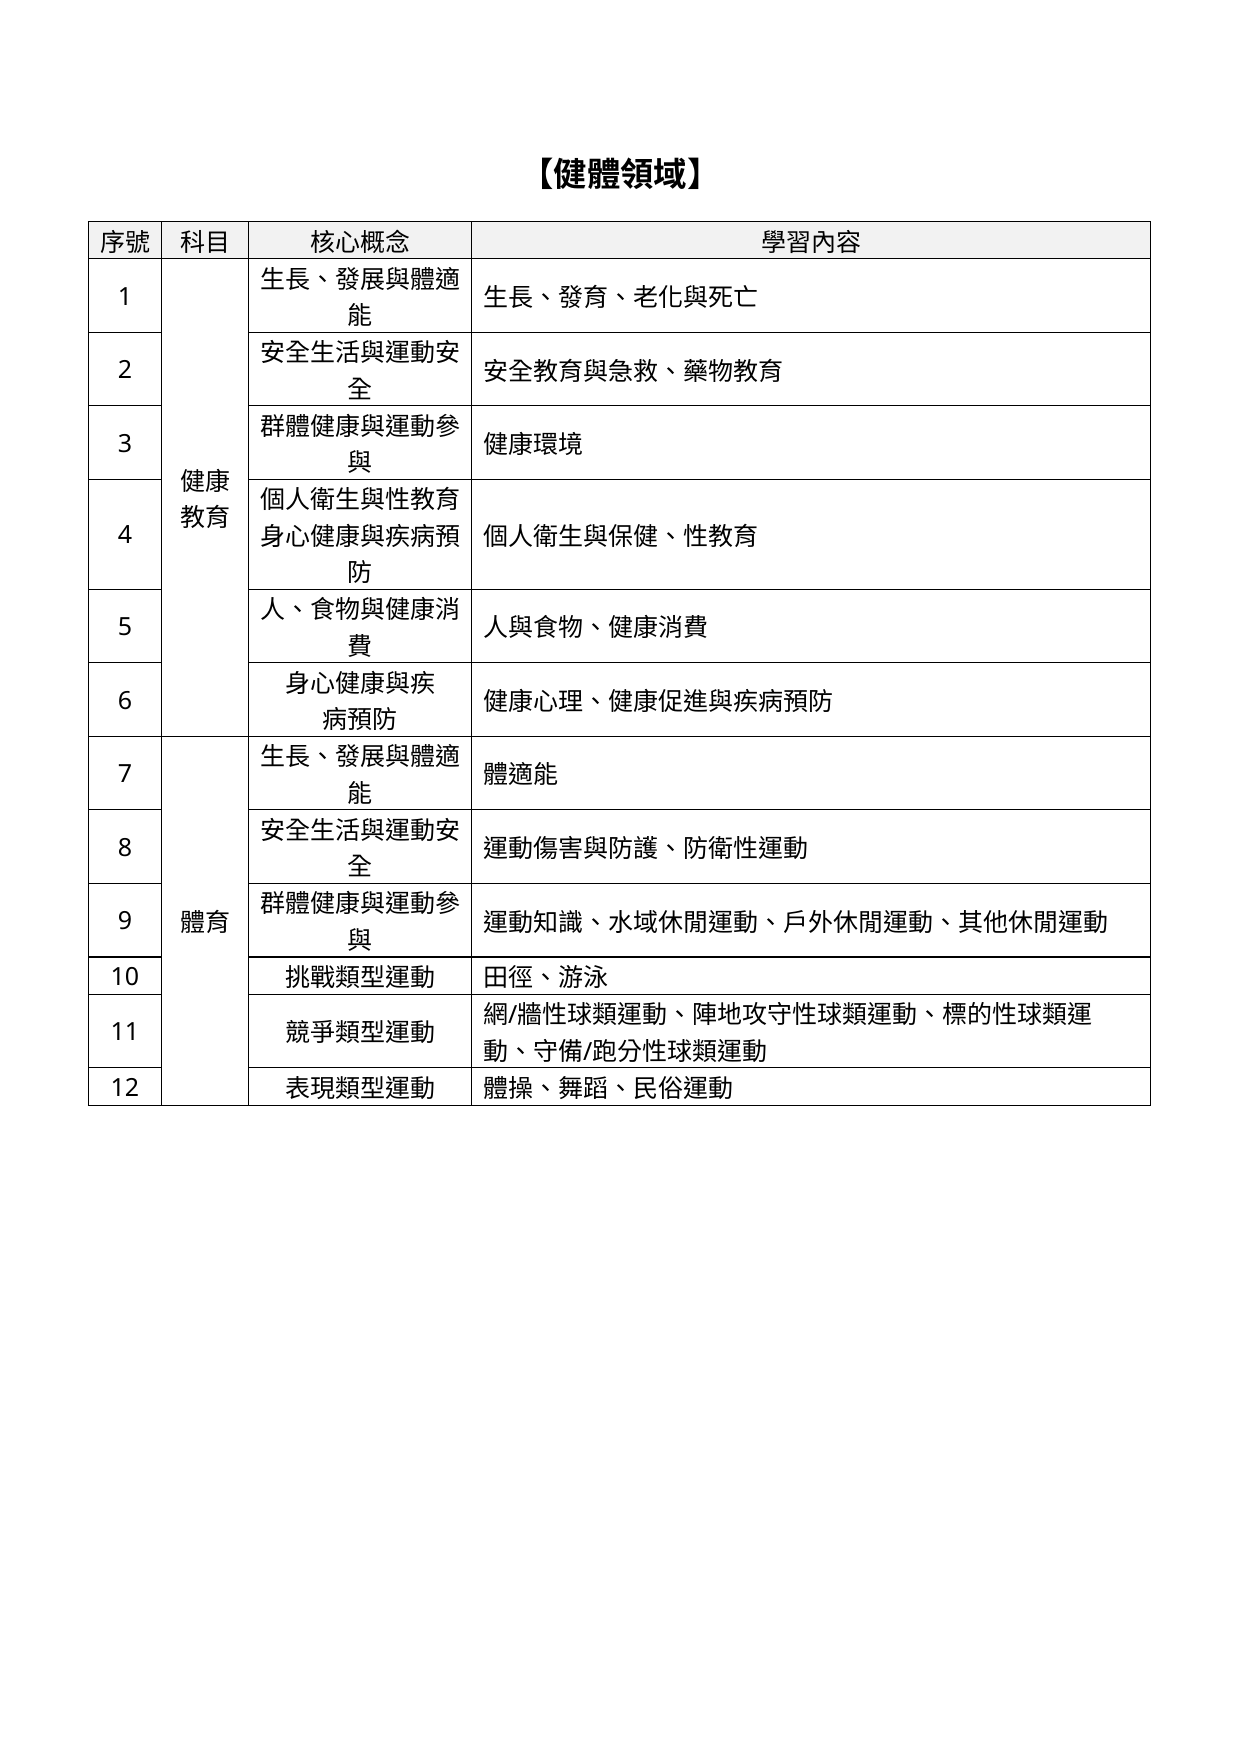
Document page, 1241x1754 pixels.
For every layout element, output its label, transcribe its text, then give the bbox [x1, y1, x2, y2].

table_cell 2 [89, 333, 161, 405]
table_cell 6 [89, 663, 161, 736]
table_cell 運動傷害與防護、防衛性運動 [472, 810, 1150, 883]
table_cell 身心健康與疾 病預防 [249, 663, 471, 736]
table_cell 人、食物與健康消費 [249, 590, 471, 662]
table_cell 9 [89, 884, 161, 956]
table_cell 體育 [162, 737, 248, 1104]
table_cell 個人衛生與性教育身心健康與疾病預防 [249, 480, 471, 589]
table_cell 3 [89, 406, 161, 479]
table_cell 1 [89, 259, 161, 332]
table_cell 個人衛生與保健、性教育 [472, 480, 1150, 589]
table_cell 表現類型運動 [249, 1068, 471, 1104]
table_cell 體操、舞蹈、民俗運動 [472, 1068, 1150, 1104]
table_cell 安全生活與運動安全 [249, 810, 471, 883]
table_cell 群體健康與運動參與 [249, 884, 471, 956]
table_cell 生長、發育、老化與死亡 [472, 259, 1150, 332]
table_cell 8 [89, 810, 161, 883]
table_cell 田徑、游泳 [472, 958, 1150, 994]
table_cell 4 [89, 480, 161, 589]
table_cell 運動知識、水域休閒運動、戶外休閒運動、其他休閒運動 [472, 884, 1150, 956]
table_cell 12 [89, 1068, 161, 1104]
table_cell 網/牆性球類運動、陣地攻守性球類運動、標的性球類運動、守備/跑分性球類運動 [472, 995, 1150, 1067]
table_cell 11 [89, 995, 161, 1067]
table_cell 生長、發展與體適能 [249, 737, 471, 809]
table_cell 人與食物、健康消費 [472, 590, 1150, 662]
table_cell 7 [89, 737, 161, 809]
table_cell 健康環境 [472, 406, 1150, 479]
table_cell 10 [89, 958, 161, 994]
table_cell 體適能 [472, 737, 1150, 809]
table_cell 挑戰類型運動 [249, 958, 471, 994]
table_header 核心概念 [249, 222, 471, 258]
table_cell 群體健康與運動參與 [249, 406, 471, 479]
table_cell 健康心理、健康促進與疾病預防 [472, 663, 1150, 736]
text 【健體領域】 [148, 148, 1092, 196]
table_cell 安全教育與急救、藥物教育 [472, 333, 1150, 405]
table_cell 競爭類型運動 [249, 995, 471, 1067]
table_header 科目 [162, 222, 248, 258]
table_cell 5 [89, 590, 161, 662]
table_cell 健康教育 [162, 259, 248, 736]
table_cell 安全生活與運動安全 [249, 333, 471, 405]
table_cell 生長、發展與體適能 [249, 259, 471, 332]
table_header 學習內容 [472, 222, 1150, 258]
table_header 序號 [89, 222, 161, 258]
